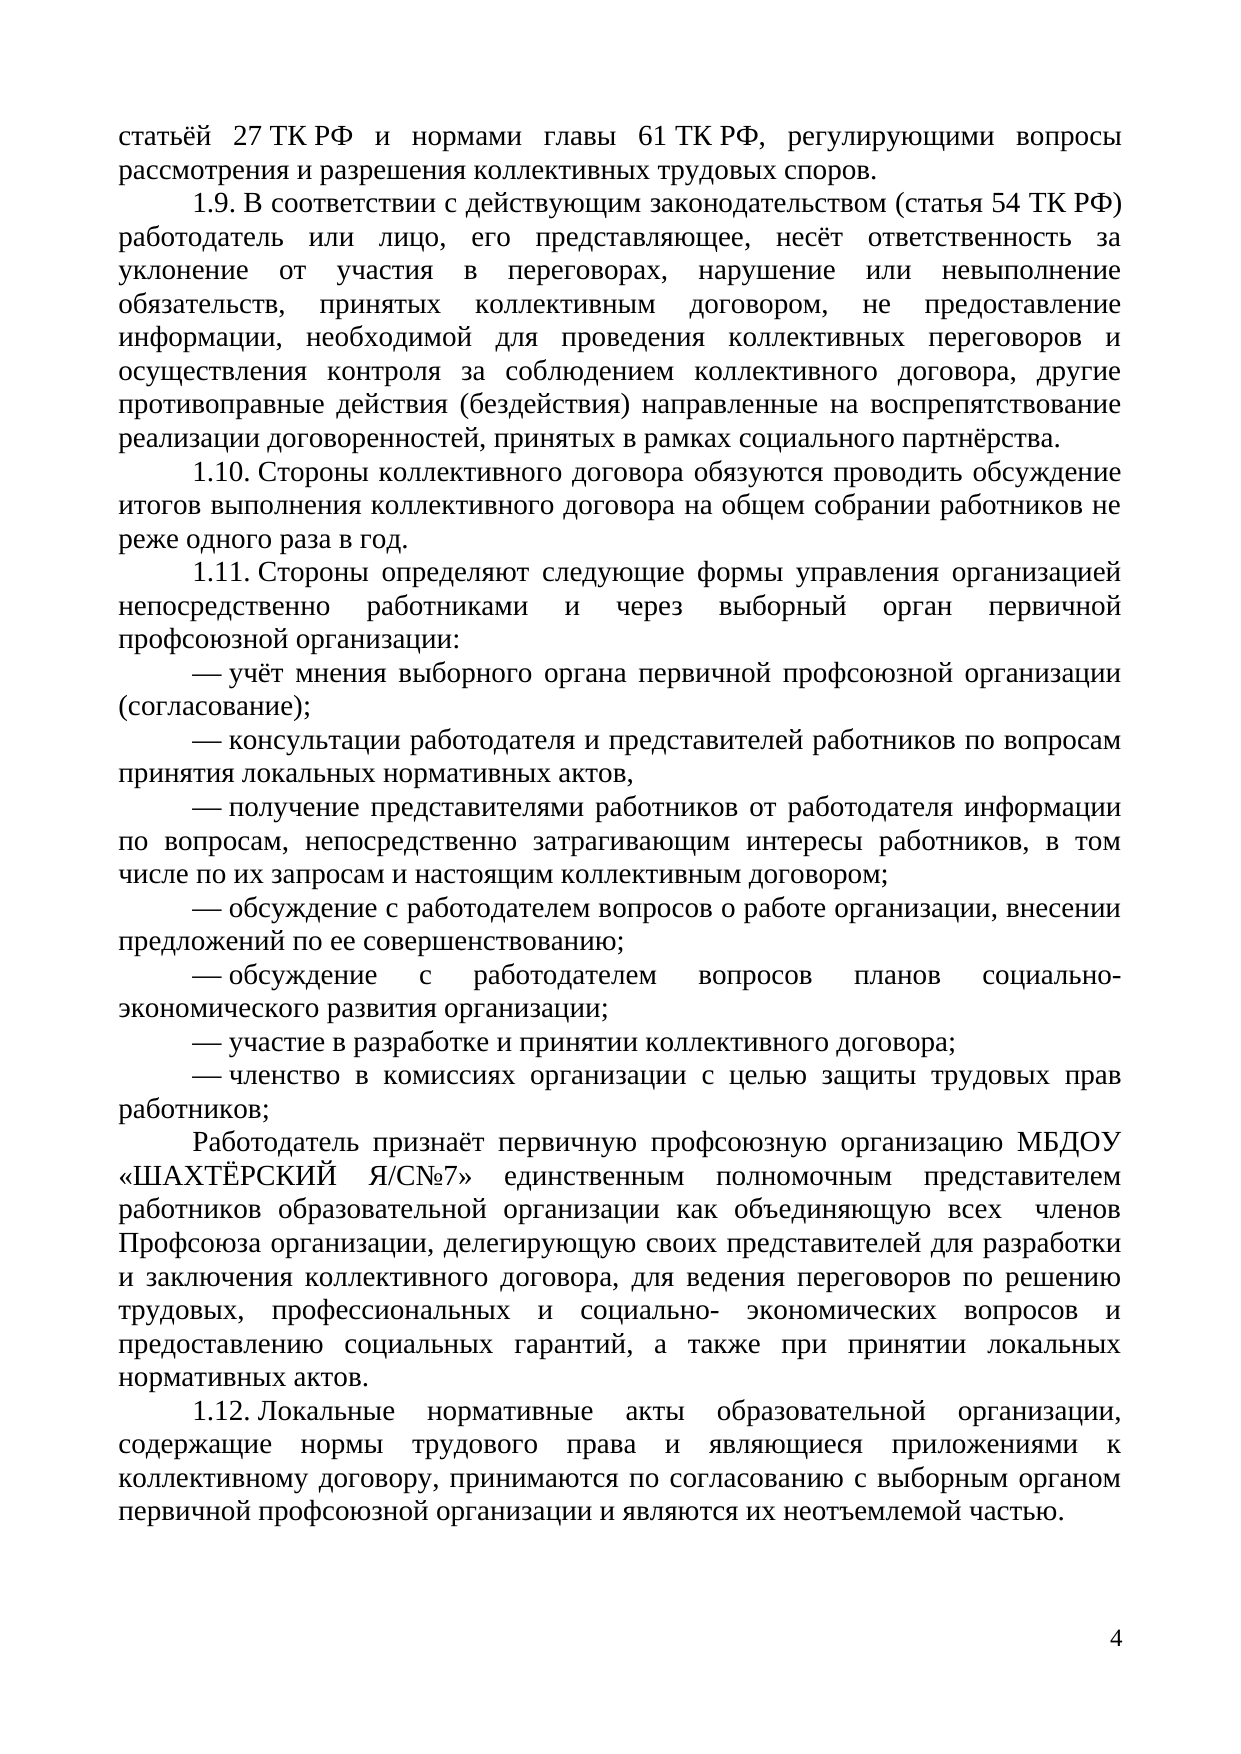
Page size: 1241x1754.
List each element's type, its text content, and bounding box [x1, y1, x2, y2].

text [118, 118, 1122, 185]
text 1.9. В соответствии с действующим законодательством (статья 54 ТК РФ) работодатель или лицо, его представляющее, несёт ответственность за уклонение от участия в переговорах, нарушение или невыполнение обязательств, принятых коллективным договором, не предоставление информации, необходимой для проведения коллективных переговоров и осуществления контроля за соблюдением коллективного договора, другие противоправные действия (бездействия) направленные на воспрепятствование реализации договоренностей, принятых в рамках социального партнёрства. [118, 185, 1122, 454]
text — обсуждение с работодателем вопросов планов социально-экономического развития организации; [118, 957, 1122, 1024]
text 1.11. Стороны определяют следующие формы управления организацией непосредственно работниками и через выборный орган первичной профсоюзной организации: [118, 554, 1122, 655]
text — консультации работодателя и представителей работников по вопросам принятия локальных нормативных актов, [118, 722, 1122, 789]
text — учёт мнения выборного органа первичной профсоюзной организации (согласование); [118, 655, 1122, 722]
text 1.12. Локальные нормативные акты образовательной организации, содержащие нормы трудового права и являющиеся приложениями к коллективному договору, принимаются по согласованию с выборным органом первичной профсоюзной организации и являются их неотъемлемой частью. [118, 1393, 1122, 1527]
text — получение представителями работников от работодателя информации по вопросам, непосредственно затрагивающим интересы работников, в том числе по их запросам и настоящим коллективным договором; [118, 789, 1122, 890]
text Работодатель признаёт первичную профсоюзную организацию МБДОУ «ШАХТЁРСКИЙ Я/С№7» единственным полномочным представителем работников образовательной организации как объединяющую всех членов Профсоюза организации, делегирующую своих представителей для разработки и заключения коллективного договора, для ведения переговоров по решению трудовых, профессиональных и социально- экономических вопросов и предоставлению социальных гарантий, а также при принятии локальных нормативных актов. [118, 1124, 1122, 1393]
text — членство в комиссиях организации с целью защиты трудовых прав работников; [118, 1057, 1122, 1124]
text — участие в разработке и принятии коллективного договора; [118, 1024, 1122, 1057]
text — обсуждение с работодателем вопросов о работе организации, внесении предложений по ее совершенствованию; [118, 890, 1122, 957]
text 1.10. Стороны коллективного договора обязуются проводить обсуждение итогов выполнения коллективного договора на общем собрании работников не реже одного раза в год. [118, 454, 1122, 554]
